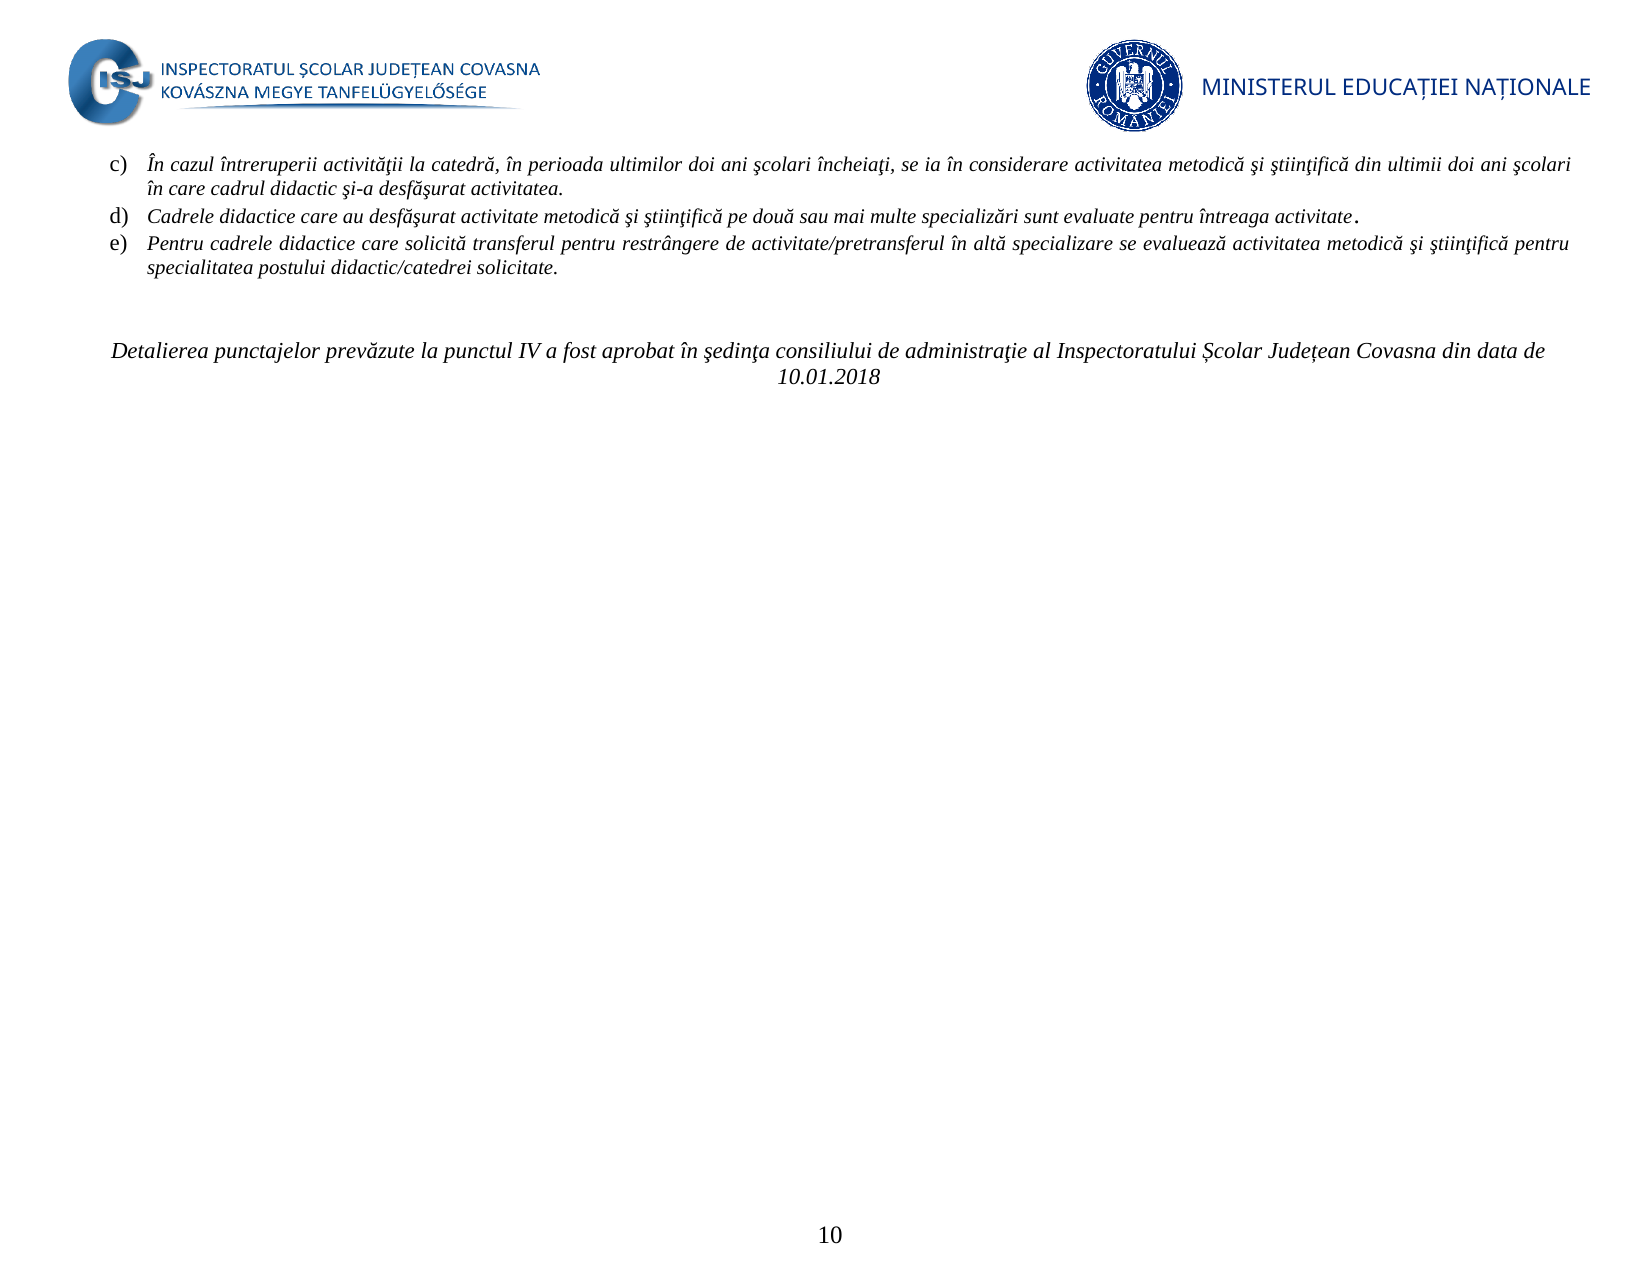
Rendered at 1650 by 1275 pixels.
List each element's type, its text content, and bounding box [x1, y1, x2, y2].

text Detalierea punctajelor prevăzute la punctul IV a fost aprobat în şedinţa consiliului de administraţie al Inspectoratului Școlar Județean Covasna din data de 10.01.2018 [84, 337, 1575, 390]
list Cadrele didactice care au desfăşurat activitate metodică şi ştiinţifică pe două sau mai multe specializări sunt evaluate pentru întreaga activitate. [109, 200, 1575, 229]
list În cazul întreruperii activităţii la catedră, în perioada ultimilor doi ani şcolari încheiaţi, se ia în considerare activitatea metodică şi ştiinţifică din ultimii doi ani şcolari în care cadrul didactic şi-a desfăşurat activitatea. [109, 150, 1575, 200]
picture [1085, 38, 1183, 132]
list Pentru cadrele didactice care solicită transferul pentru restrângere de activitate/pretransferul în altă specializare se evaluează activitatea metodică şi ştiinţifică pentru specialitatea postului didactic/catedrei solicitate. [109, 229, 1575, 279]
picture [48, 18, 542, 144]
